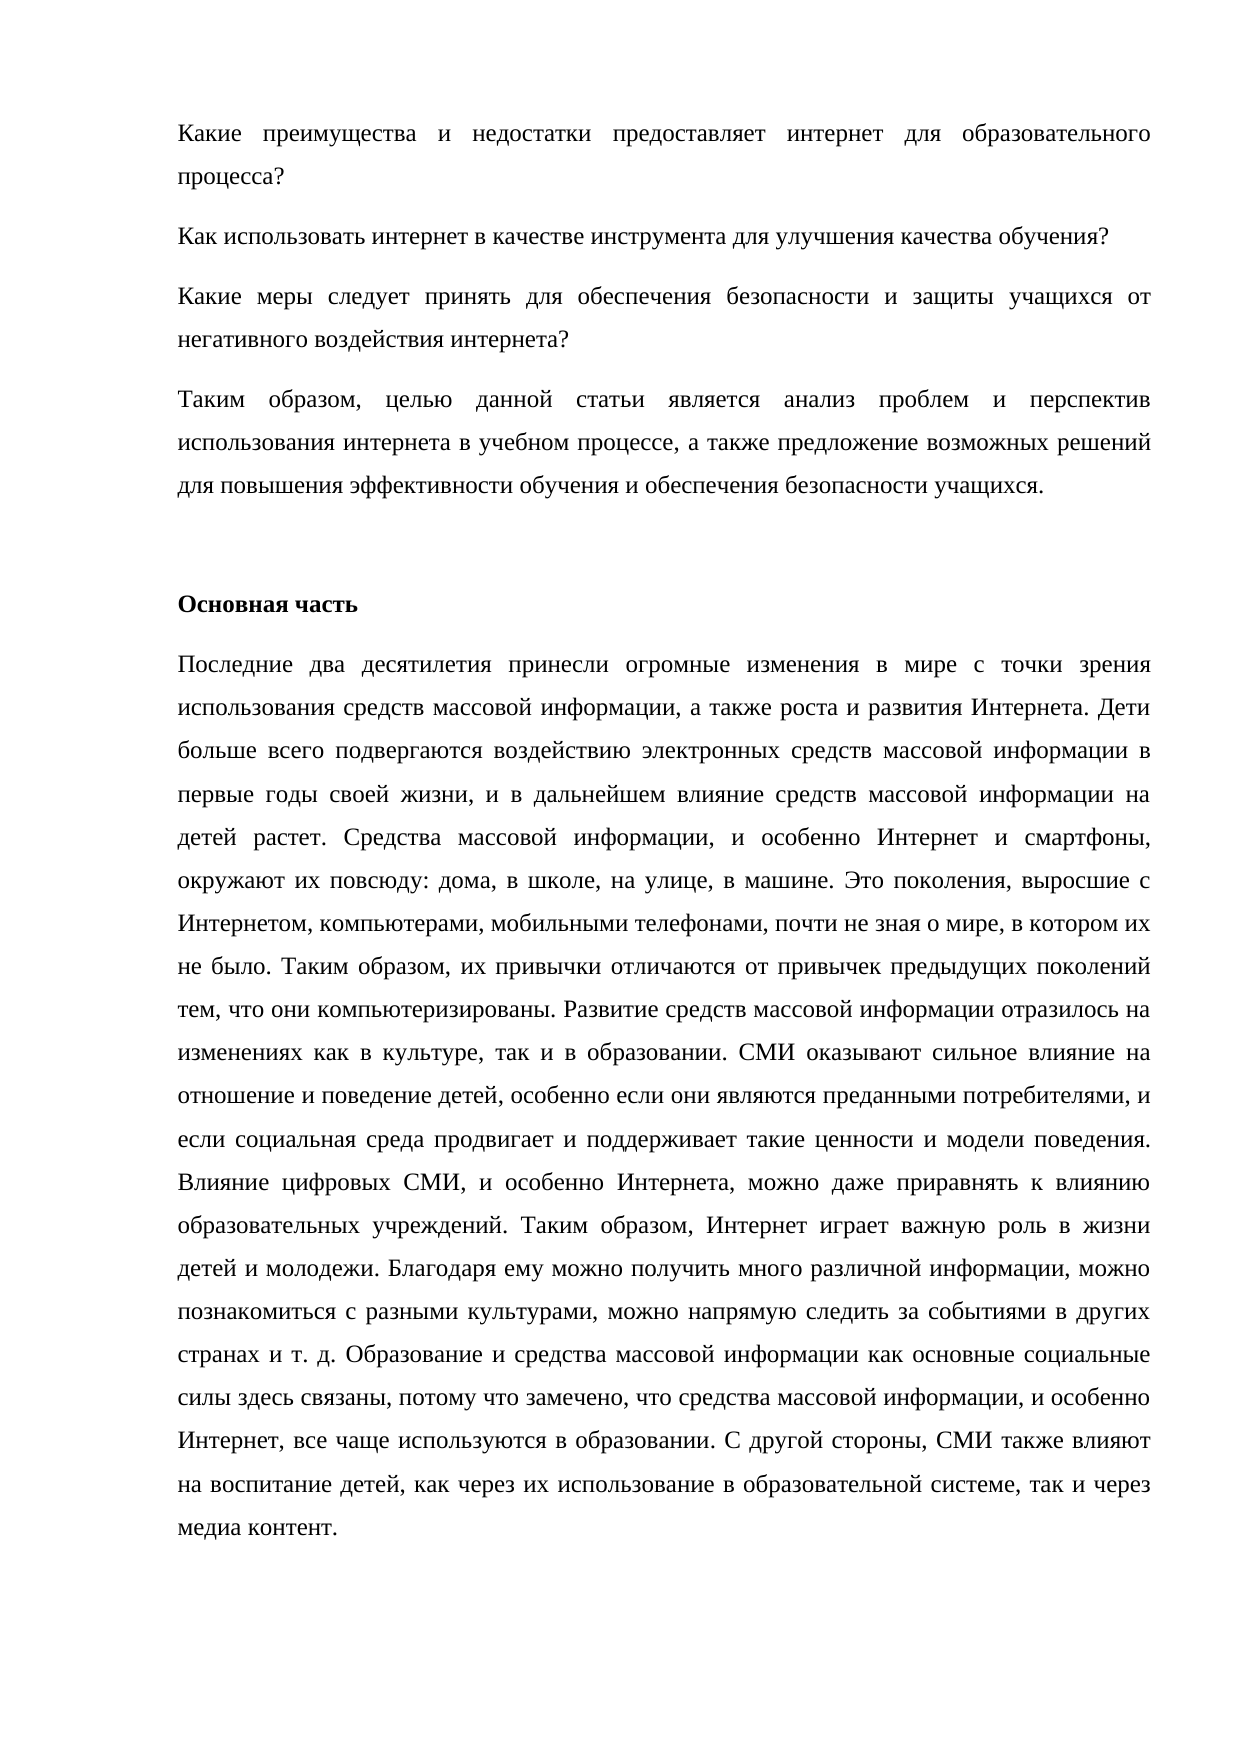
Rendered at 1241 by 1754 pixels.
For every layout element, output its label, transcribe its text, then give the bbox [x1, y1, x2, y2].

text Какие преимущества и недостатки предоставляет интернет для образовательного процесса? [177, 118, 1152, 190]
text Как использовать интернет в качестве инструмента для улучшения качества обучения? [177, 221, 1152, 250]
text Какие меры следует принять для обеспечения безопасности и защиты учащихся от негативного воздействия интернета? [177, 281, 1152, 353]
text Основная часть [177, 589, 1152, 618]
text Последние два десятилетия принесли огромные изменения в мире с точки зрения использования средств массовой информации, а также роста и развития Интернета. Дети больше всего подвергаются воздействию электронных средств массовой информации в первые годы своей жизни, и в дальнейшем влияние средств массовой информации на детей растет. Средства массовой информации, и особенно Интернет и смартфоны, окружают их повсюду: дома, в школе, на улице, в машине. Это поколения, выросшие с Интернетом, компьютерами, мобильными телефонами, почти не зная о мире, в котором их не было. Таким образом, их привычки отличаются от привычек предыдущих поколений тем, что они компьютеризированы. Развитие средств массовой информации отразилось на изменениях как в культуре, так и в образовании. СМИ оказывают сильное влияние на отношение и поведение детей, особенно если они являются преданными потребителями, и если социальная среда продвигает и поддерживает такие ценности и модели поведения. Влияние цифровых СМИ, и особенно Интернета, можно даже приравнять к влиянию образовательных учреждений. Таким образом, Интернет играет важную роль в жизни детей и молодежи. Благодаря ему можно получить много различной информации, можно познакомиться с разными культурами, можно напрямую следить за событиями в других странах и т. д. Образование и средства массовой информации как основные социальные силы здесь связаны, потому что замечено, что средства массовой информации, и особенно Интернет, все чаще используются в образовании. С другой стороны, СМИ также влияют на воспитание детей, как через их использование в образовательной системе, так и через медиа контент. [177, 649, 1152, 1541]
text Таким образом, целью данной статьи является анализ проблем и перспектив использования интернета в учебном процессе, а также предложение возможных решений для повышения эффективности обучения и обеспечения безопасности учащихся. [177, 384, 1152, 499]
